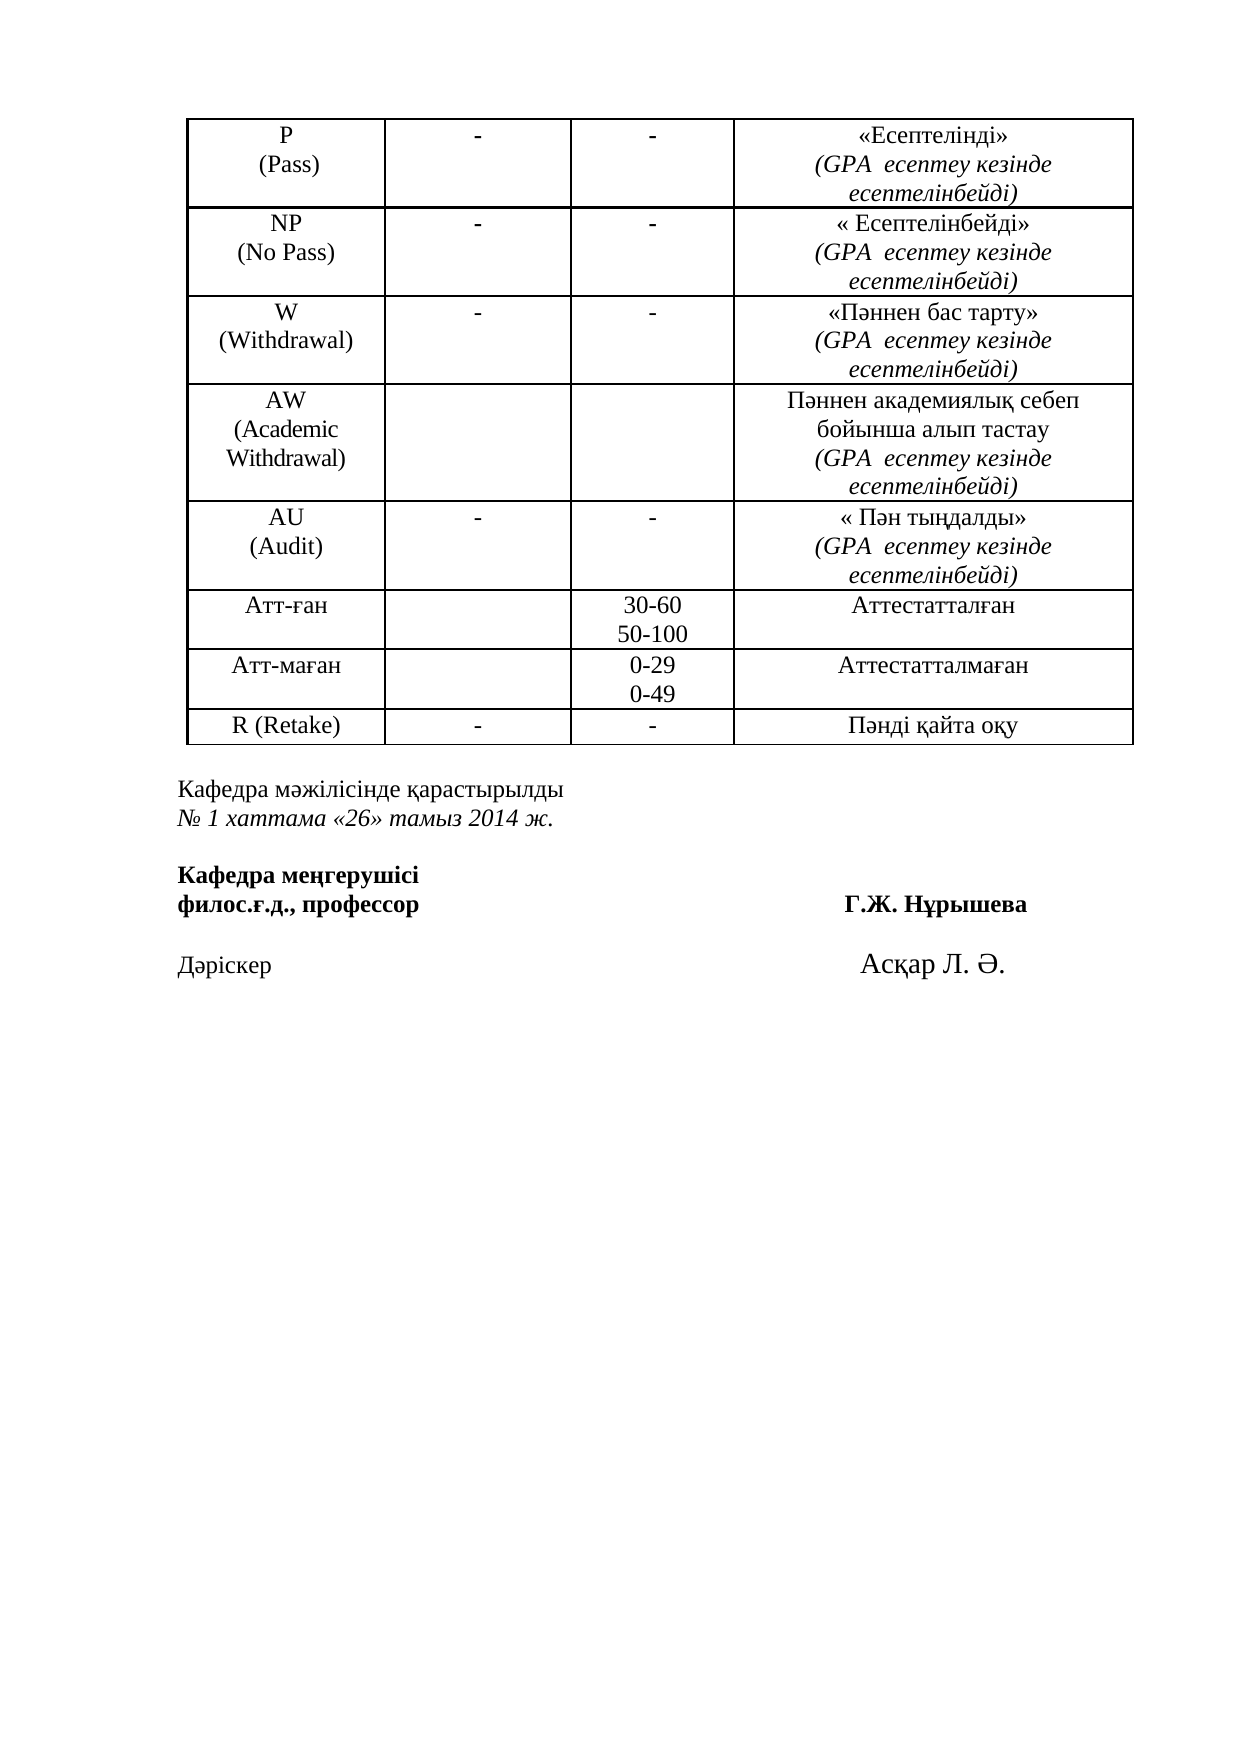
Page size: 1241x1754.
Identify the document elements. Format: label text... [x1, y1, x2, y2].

table_cell Пәннен академиялық себеп бойынша алып тастау (GPA есептеу кезінде есептелінбейді) [735, 385, 1132, 500]
text филос.ғ.д., профессор Г.Ж. Нұрышева [177, 889, 1152, 918]
table_cell « Пән тыңдалды» (GPA есептеу кезінде есептелінбейді) [735, 502, 1132, 588]
table_cell Атт-маған [189, 650, 384, 708]
table_cell - [572, 710, 733, 744]
table_cell 0-29 0-49 [572, 650, 733, 708]
table_cell [386, 650, 570, 708]
table_cell NP (No Рass) [189, 209, 384, 295]
table_cell R (Retake) [189, 710, 384, 744]
table_cell AU (Audit) [189, 502, 384, 588]
table_cell - [386, 710, 570, 744]
table_cell - [572, 297, 733, 383]
table_cell «Пәннен бас тарту» (GPA есептеу кезінде есептелінбейді) [735, 297, 1132, 383]
table_cell - [572, 120, 733, 206]
table_cell - [572, 502, 733, 588]
table_cell - [572, 209, 733, 295]
table_cell [386, 385, 570, 500]
table_cell P (Pass) [189, 120, 384, 206]
table_cell [572, 385, 733, 500]
table_cell «Есептелінді» (GPA есептеу кезінде есептелінбейді) [735, 120, 1132, 206]
table_cell AW (Academic Withdrawal) [189, 385, 384, 500]
table_cell - [386, 297, 570, 383]
table_cell - [386, 502, 570, 588]
text Дәріскер Асқар Л. Ә. [177, 946, 1152, 980]
text Кафедра меңгерушісі [177, 860, 1152, 889]
table_cell 30-60 50-100 [572, 591, 733, 648]
table_cell [386, 591, 570, 648]
text Кафедра мәжілісінде қарастырылды [177, 774, 1152, 803]
table_cell Пәнді қайта оқу [735, 710, 1132, 744]
table_cell W (Withdrawal) [189, 297, 384, 383]
table_cell - [386, 209, 570, 295]
table_cell - [386, 120, 570, 206]
text № 1 хаттама «26» тамыз 2014 ж. [177, 803, 1152, 831]
table_cell Аттестатталмаған [735, 650, 1132, 708]
table_cell Атт-ған [189, 591, 384, 648]
table_cell Аттестатталған [735, 591, 1132, 648]
table_cell « Есептелінбейді» (GPA есептеу кезінде есептелінбейді) [735, 209, 1132, 295]
